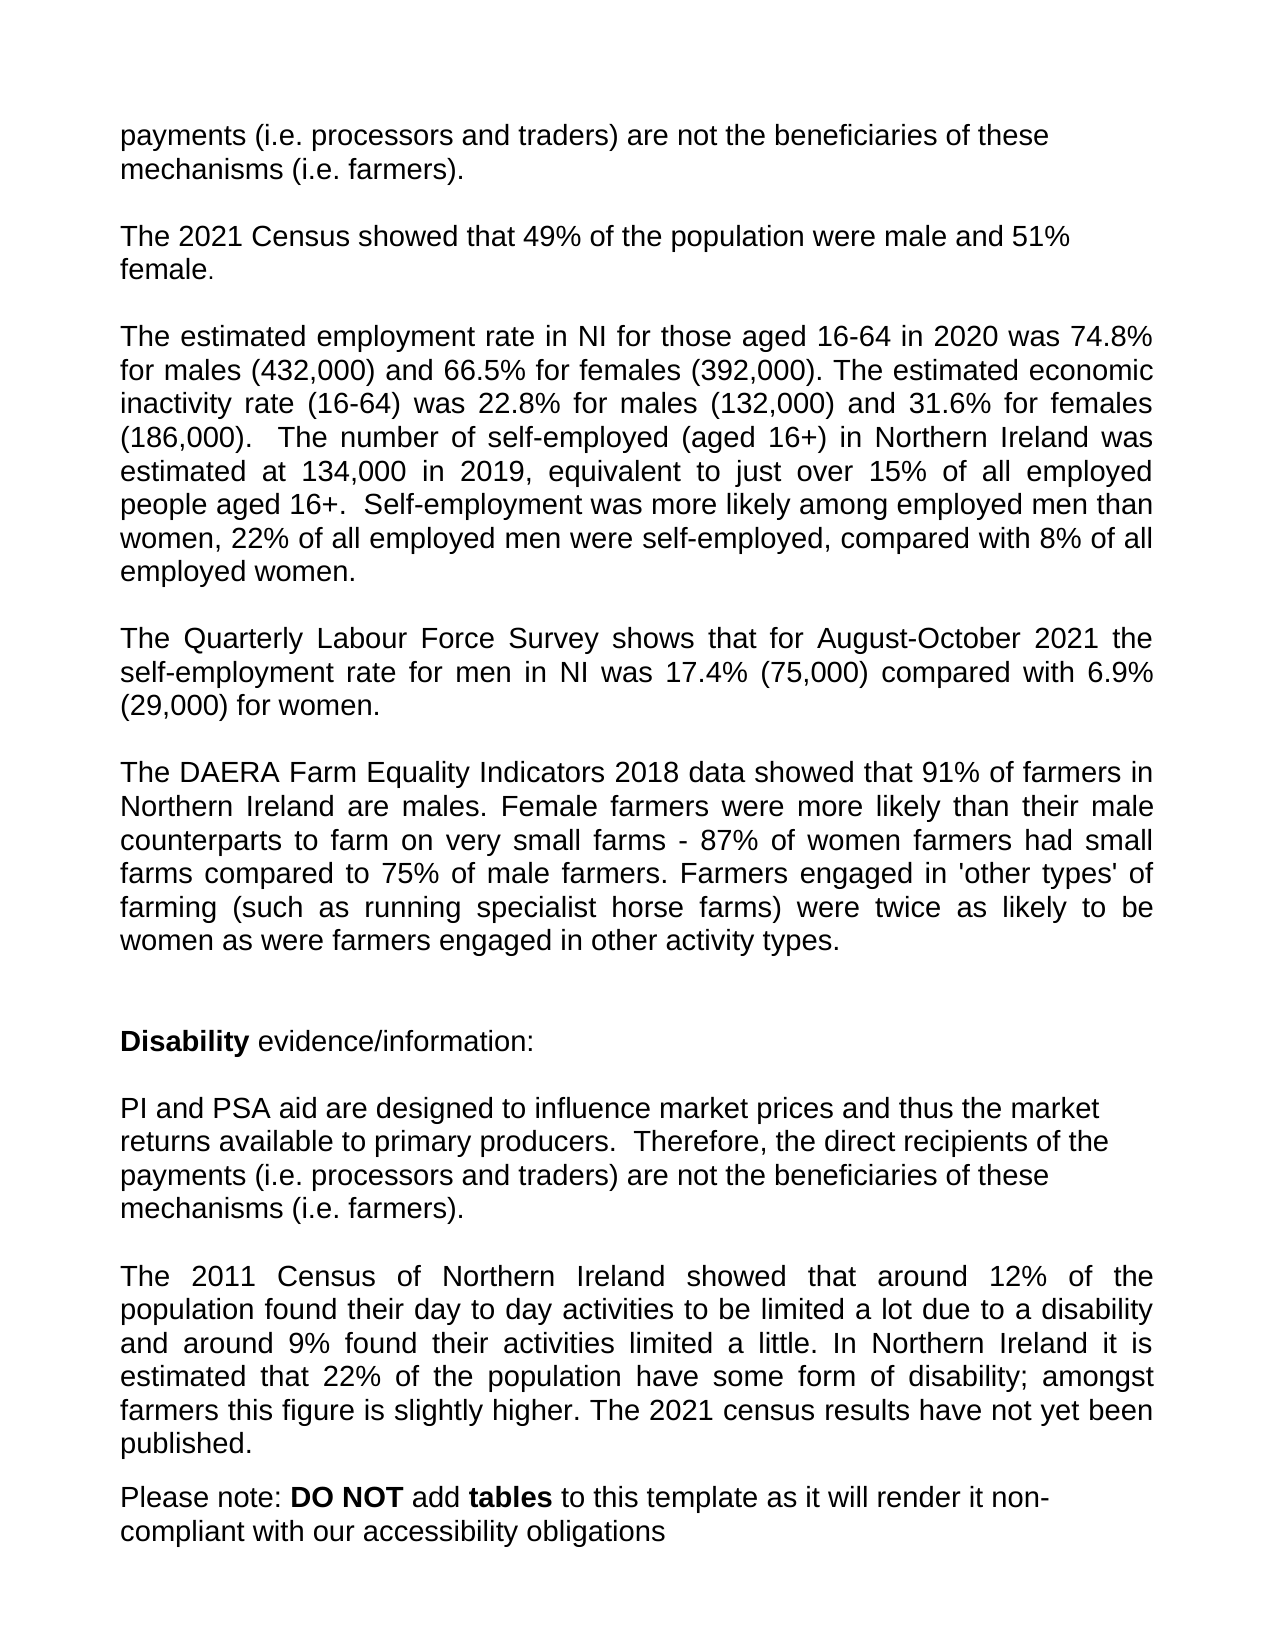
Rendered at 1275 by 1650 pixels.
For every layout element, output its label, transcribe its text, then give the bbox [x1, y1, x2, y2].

text The DAERA Farm Equality Indicators 2018 data showed that 91% of farmers in Northern Ireland are males. Female farmers were more likely than their male counterparts to farm on very small farms - 87% of women farmers had small farms compared to 75% of male farmers. Farmers engaged in 'other types' of farming (such as running specialist horse farms) were twice as likely to be women as were farmers engaged in other activity types. [120, 755, 1155, 957]
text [120, 118, 1155, 185]
text The Quarterly Labour Force Survey shows that for August-October 2021 the self-employment rate for men in NI was 17.4% (75,000) compared with 6.9% (29,000) for women. [120, 621, 1155, 722]
text The estimated employment rate in NI for those aged 16-64 in 2020 was 74.8% for males (432,000) and 66.5% for females (392,000). The estimated economic inactivity rate (16-64) was 22.8% for males (132,000) and 31.6% for females (186,000). The number of self-employed (aged 16+) in Northern Ireland was estimated at 134,000 in 2019, equivalent to just over 15% of all employed people aged 16+. Self-employment was more likely among employed men than women, 22% of all employed men were self-employed, compared with 8% of all employed women. [120, 319, 1155, 588]
text The 2021 Census showed that 49% of the population were male and 51% female. [120, 219, 1155, 286]
text Disability evidence/information: [120, 1024, 1155, 1057]
text The 2011 Census of Northern Ireland showed that around 12% of the population found their day to day activities to be limited a lot due to a disability and around 9% found their activities limited a little. In Northern Ireland it is estimated that 22% of the population have some form of disability; amongst farmers this figure is slightly higher. The 2021 census results have not yet been published. [120, 1258, 1155, 1460]
